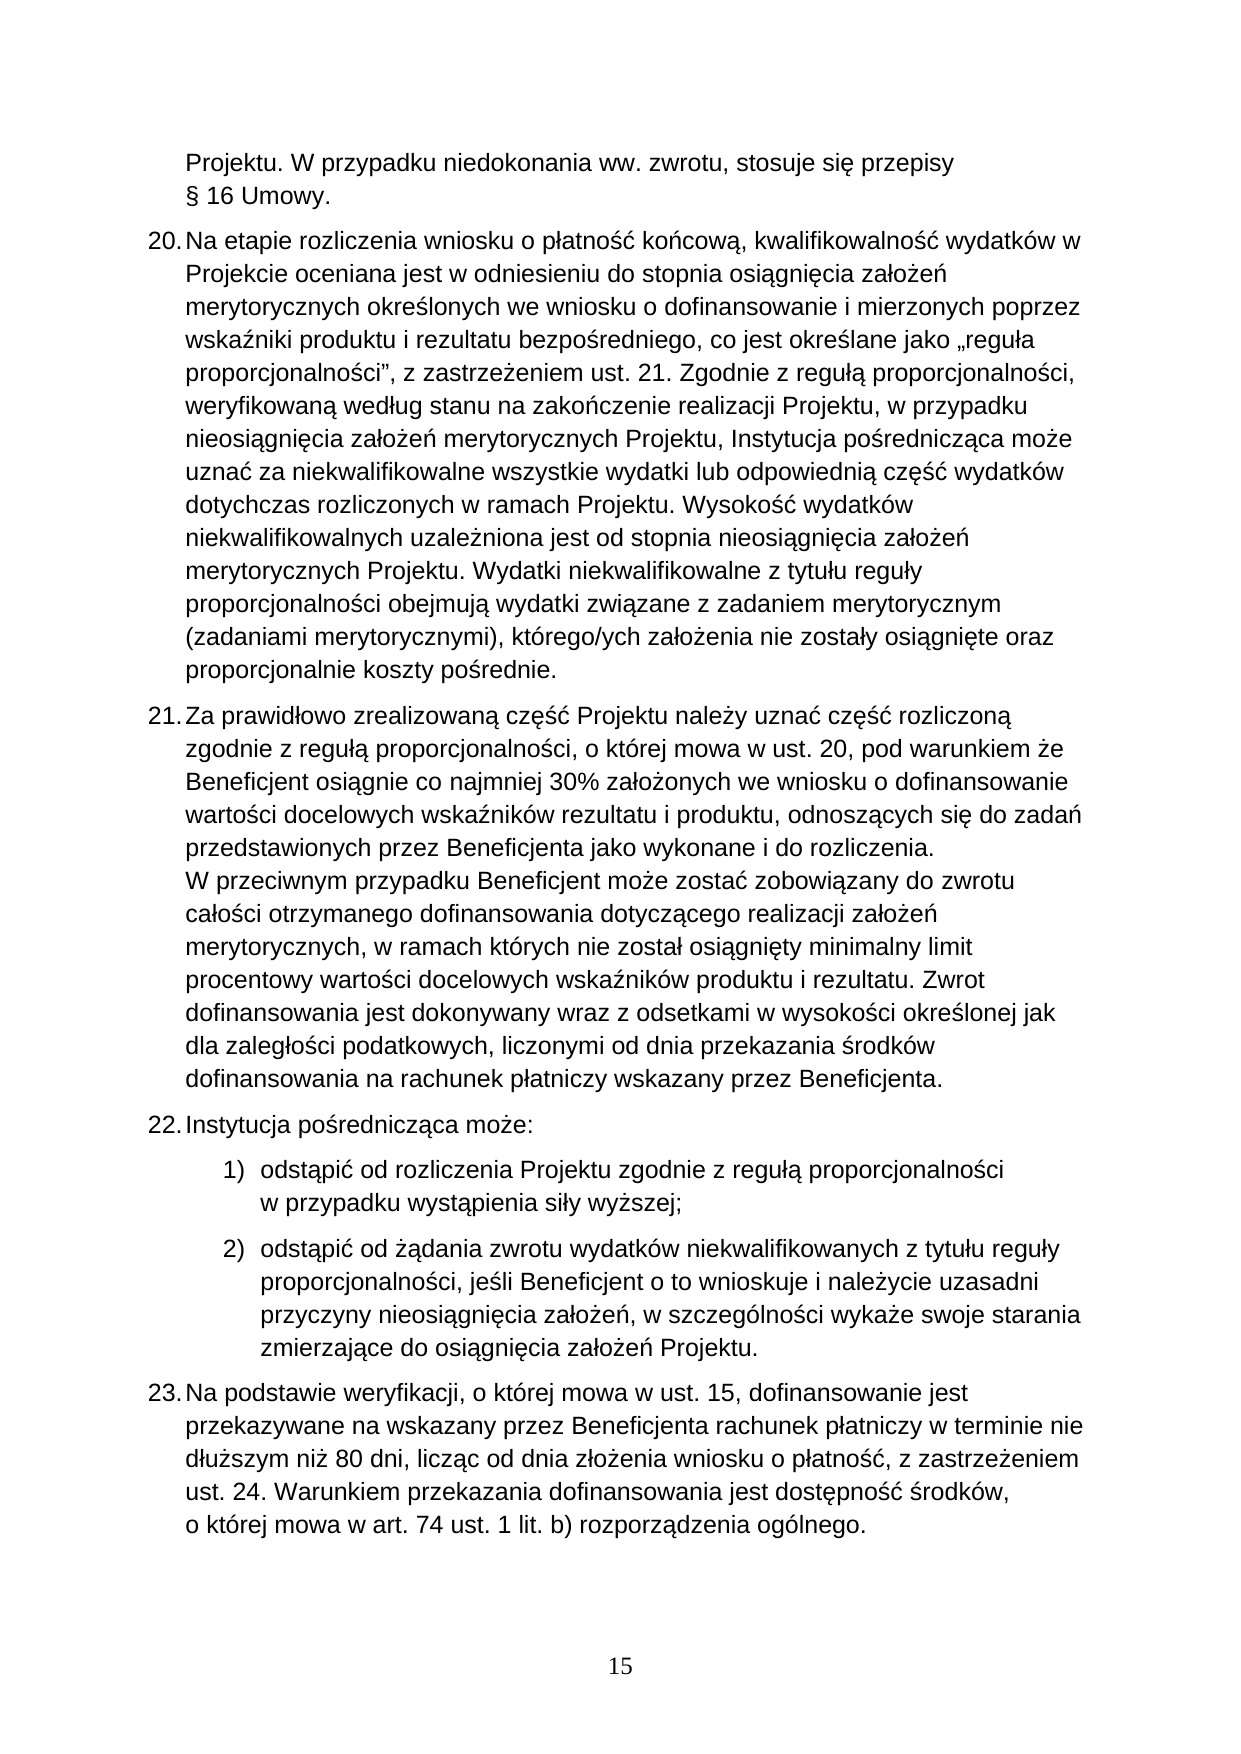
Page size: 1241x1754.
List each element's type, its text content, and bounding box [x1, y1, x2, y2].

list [148, 148, 1093, 209]
list Na etapie rozliczenia wniosku o płatność końcową, kwalifikowalność wydatków w Projekcie oceniana jest w odniesieniu do stopnia osiągnięcia założeń merytorycznych określonych we wniosku o dofinansowanie i mierzonych poprzez wskaźniki produktu i rezultatu bezpośredniego, co jest określane jako „reguła proporcjonalności”, z zastrzeżeniem ust. 21. Zgodnie z regułą proporcjonalności, weryfikowaną według stanu na zakończenie realizacji Projektu, w przypadku nieosiągnięcia założeń merytorycznych Projektu, Instytucja pośrednicząca może uznać za niekwalifikowalne wszystkie wydatki lub odpowiednią część wydatków dotychczas rozliczonych w ramach Projektu. Wysokość wydatków niekwalifikowalnych uzależniona jest od stopnia nieosiągnięcia założeń merytorycznych Projektu. Wydatki niekwalifikowalne z tytułu reguły proporcjonalności obejmują wydatki związane z zadaniem merytorycznym (zadaniami merytorycznymi), którego/ych założenia nie zostały osiągnięte oraz proporcjonalnie koszty pośrednie. [148, 226, 1093, 684]
list Za prawidłowo zrealizowaną część Projektu należy uznać część rozliczoną zgodnie z regułą proporcjonalności, o której mowa w ust. 20, pod warunkiem że Beneficjent osiągnie co najmniej 30% założonych we wniosku o dofinansowanie wartości docelowych wskaźników rezultatu i produktu, odnoszących się do zadań przedstawionych przez Beneficjenta jako wykonane i do rozliczenia. W przeciwnym przypadku Beneficjent może zostać zobowiązany do zwrotu całości otrzymanego dofinansowania dotyczącego realizacji założeń merytorycznych, w ramach których nie został osiągnięty minimalny limit procentowy wartości docelowych wskaźników produktu i rezultatu. Zwrot dofinansowania jest dokonywany wraz z odsetkami w wysokości określonej jak dla zaległości podatkowych, liczonymi od dnia przekazania środków dofinansowania na rachunek płatniczy wskazany przez Beneficjenta. [148, 701, 1093, 1093]
list Na podstawie weryfikacji, o której mowa w ust. 15, dofinansowanie jest przekazywane na wskazany przez Beneficjenta rachunek płatniczy w terminie nie dłuższym niż 80 dni, licząc od dnia złożenia wniosku o płatność, z zastrzeżeniem ust. 24. Warunkiem przekazania dofinansowania jest dostępność środków, o której mowa w art. 74 ust. 1 lit. b) rozporządzenia ogólnego. [148, 1378, 1093, 1539]
list odstąpić od rozliczenia Projektu zgodnie z regułą proporcjonalności w przypadku wystąpienia siły wyższej; [223, 1155, 1093, 1217]
list odstąpić od żądania zwrotu wydatków niekwalifikowanych z tytułu reguły proporcjonalności, jeśli Beneficjent o to wnioskuje i należycie uzasadni przyczyny nieosiągnięcia założeń, w szczególności wykaże swoje starania zmierzające do osiągnięcia założeń Projektu. [223, 1234, 1093, 1362]
list Instytucja pośrednicząca może: [148, 1110, 1093, 1138]
